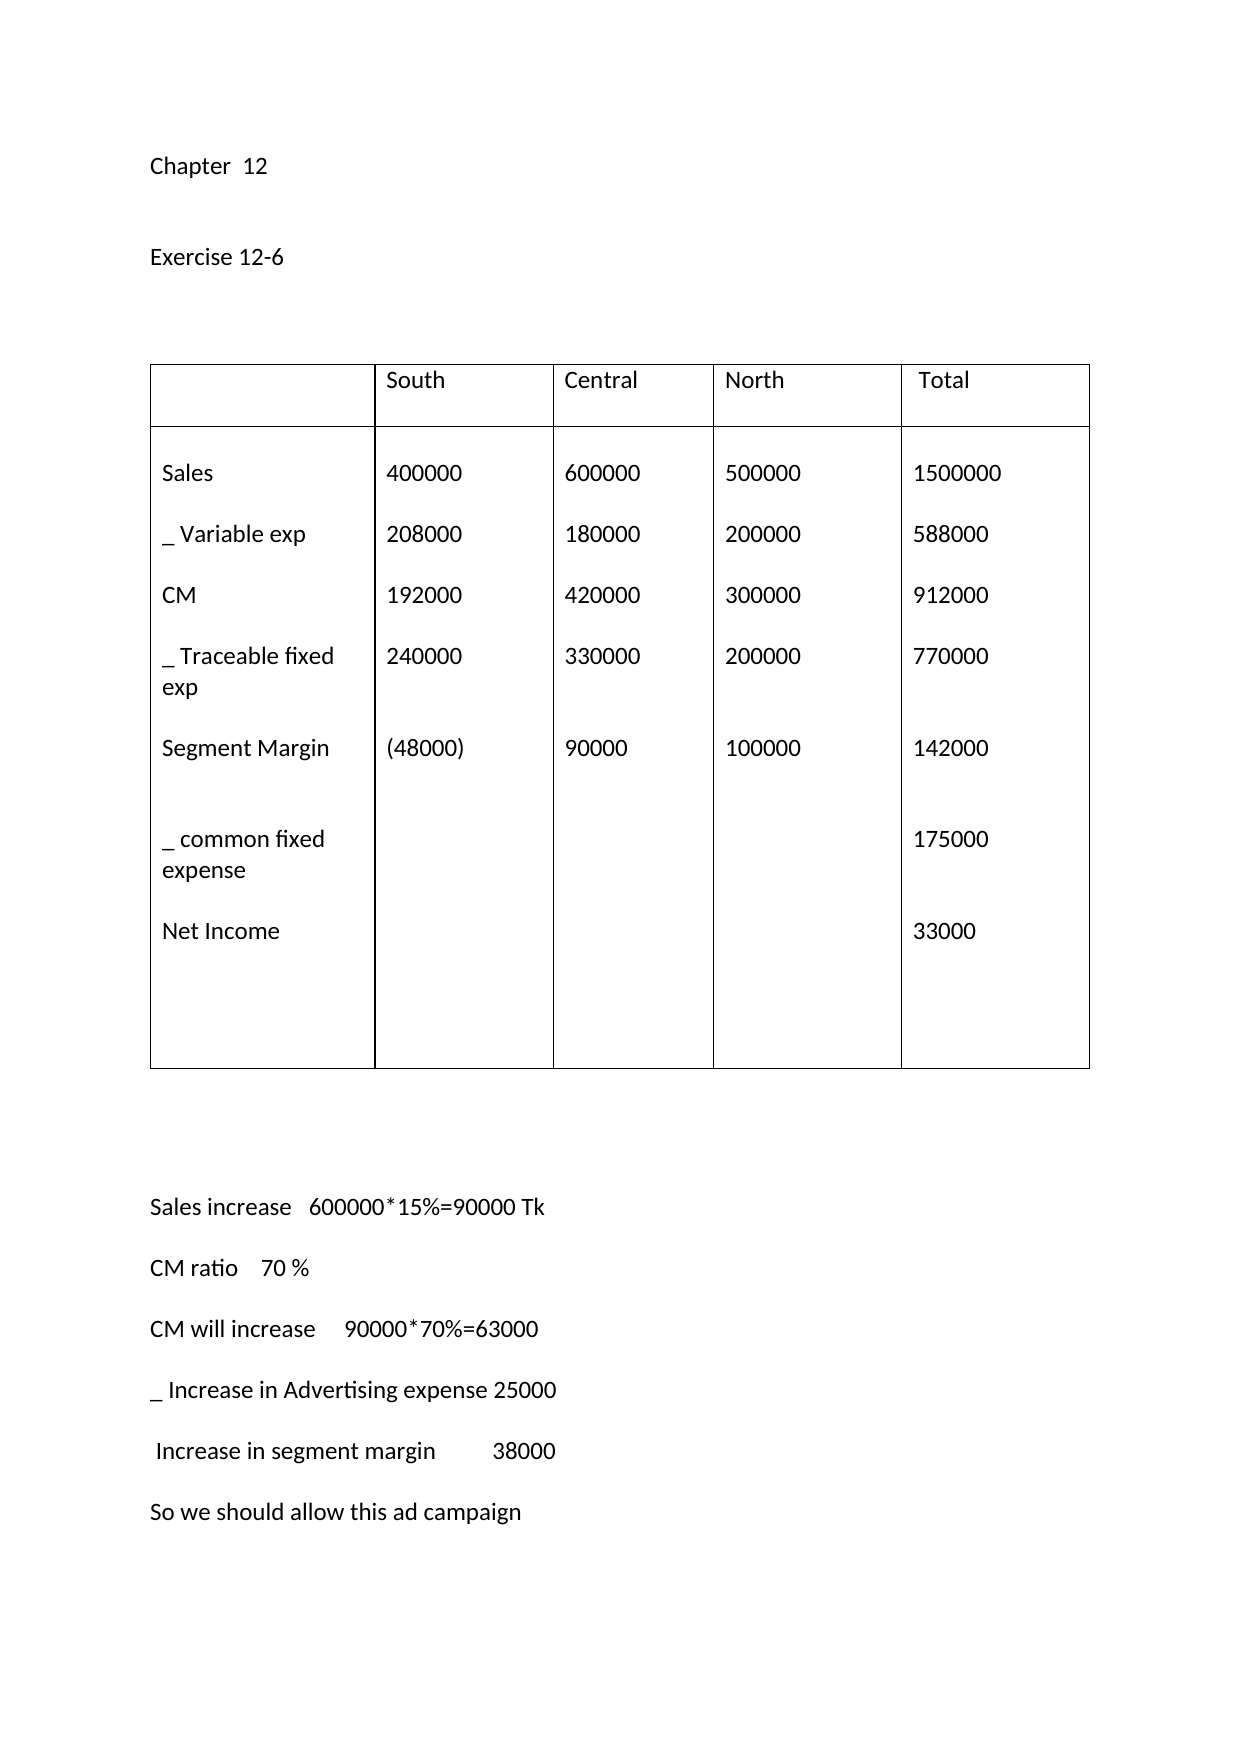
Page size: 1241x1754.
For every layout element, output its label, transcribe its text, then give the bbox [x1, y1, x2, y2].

table_cell Sales _ Variable exp CM _ Traceable fixed exp Segment Margin _ common fixed expense Net Income [151, 427, 374, 1068]
text Chapter 12 [150, 150, 1090, 181]
text Sales increase 600000*15%=90000 Tk [150, 1191, 1090, 1221]
table_header North [714, 365, 901, 426]
table_cell 500000 200000 300000 200000 100000 [714, 427, 901, 1068]
text _ Increase in Advertising expense 25000 [150, 1374, 1090, 1404]
text CM ratio 70 % [150, 1252, 1090, 1282]
table_header Central [554, 365, 713, 426]
table_cell 1500000 588000 912000 770000 142000 175000 33000 [902, 427, 1089, 1068]
table_cell 400000 208000 192000 240000 (48000) [376, 427, 553, 1068]
text Exercise 12-6 [150, 242, 1090, 272]
text Increase in segment margin 38000 [150, 1435, 1090, 1466]
table_header South [376, 365, 553, 426]
table_cell 600000 180000 420000 330000 90000 [554, 427, 713, 1068]
table_header Total [902, 365, 1089, 426]
text So we should allow this ad campaign [150, 1496, 1090, 1527]
text CM will increase 90000*70%=63000 [150, 1313, 1090, 1343]
table_header [151, 365, 374, 426]
